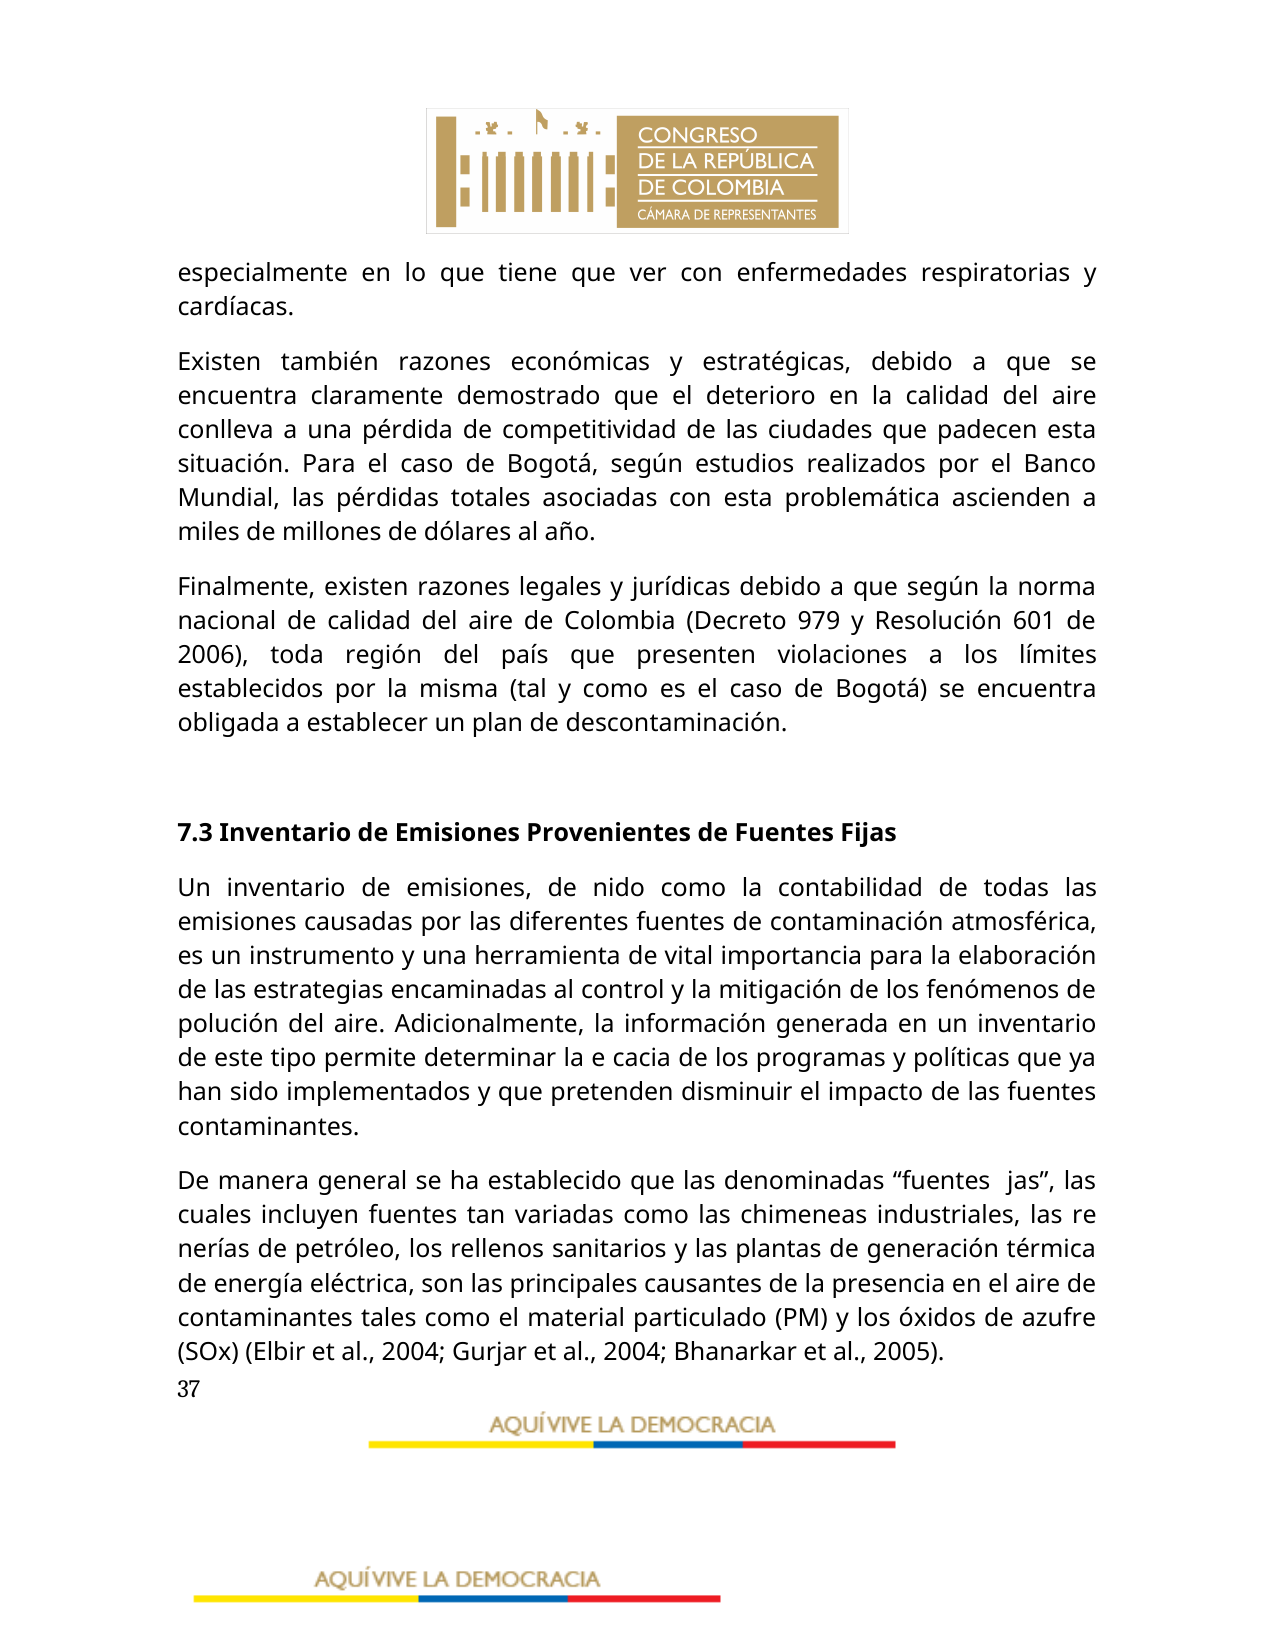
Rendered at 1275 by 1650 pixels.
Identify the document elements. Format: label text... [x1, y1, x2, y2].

picture [352, 1403, 913, 1452]
picture [177, 1558, 738, 1606]
picture [426, 108, 849, 234]
text Un inventario de emisiones, de nido como la contabilidad de todas las emisiones causadas por las diferentes fuentes de contaminación atmosférica, es un instrumento y una herramienta de vital importancia para la elaboración de las estrategias encaminadas al control y la mitigación de los fenómenos de polución del aire. Adicionalmente, la información generada en un inventario de este tipo permite determinar la e cacia de los programas y políticas que ya han sido implementados y que pretenden disminuir el impacto de las fuentes contaminantes. [177, 870, 1098, 1142]
text Finalmente, existen razones legales y jurídicas debido a que según la norma nacional de calidad del aire de Colombia (Decreto 979 y Resolución 601 de 2006), toda región del país que presenten violaciones a los límites establecidos por la misma (tal y como es el caso de Bogotá) se encuentra obligada a establecer un plan de descontaminación. [177, 569, 1098, 739]
text De manera general se ha establecido que las denominadas “fuentes  jas”, las cuales incluyen fuentes tan variadas como las chimeneas industriales, las re nerías de petróleo, los rellenos sanitarios y las plantas de generación térmica de energía eléctrica, son las principales causantes de la presencia en el aire de contaminantes tales como el material particulado (PM) y los óxidos de azufre (SOx) (Elbir et al., 2004; Gurjar et al., 2004; Bhanarkar et al., 2005). [177, 1163, 1098, 1367]
text Existen también razones económicas y estratégicas, debido a que se encuentra claramente demostrado que el deterioro en la calidad del aire conlleva a una pérdida de competitividad de las ciudades que padecen esta situación. Para el caso de Bogotá, según estudios realizados por el Banco Mundial, las pérdidas totales asociadas con esta problemática ascienden a miles de millones de dólares al año. [177, 343, 1098, 548]
text 7.3 Inventario de Emisiones Provenientes de Fuentes Fijas [177, 815, 1098, 849]
